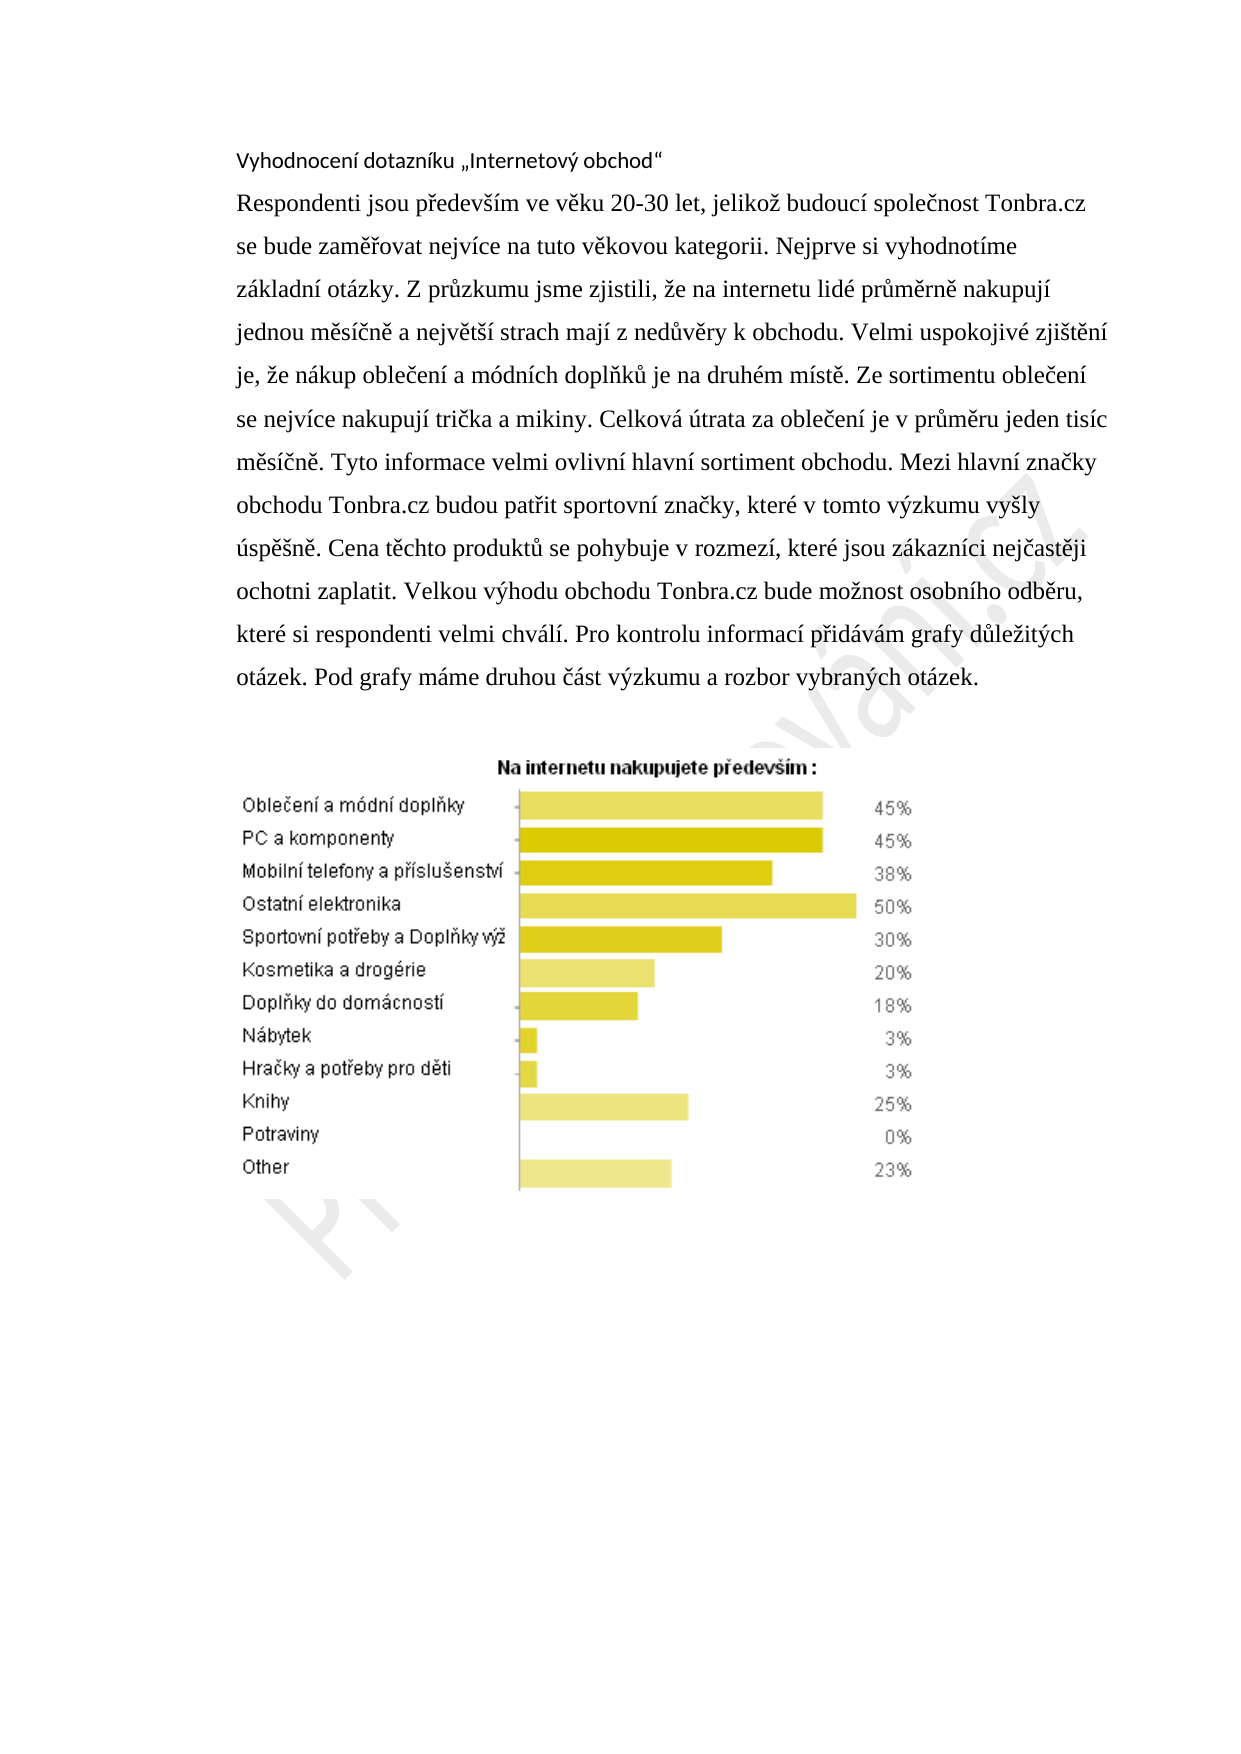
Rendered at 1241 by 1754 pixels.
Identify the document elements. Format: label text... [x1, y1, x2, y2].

text Respondenti jsou především ve věku 20-30 let, jelikož budoucí společnost Tonbra.cz se bude zaměřovat nejvíce na tuto věkovou kategorii. Nejprve si vyhodnotíme základní otázky. Z průzkumu jsme zjistili, že na internetu lidé průměrně nakupují jednou měsíčně a největší strach mají z nedůvěry k obchodu. Velmi uspokojivé zjištění je, že nákup oblečení a módních doplňků je na druhém místě. Ze sortimentu oblečení se nejvíce nakupují trička a mikiny. Celková útrata za oblečení je v průměru jeden tisíc měsíčně. Tyto informace velmi ovlivní hlavní sortiment obchodu. Mezi hlavní značky obchodu Tonbra.cz budou patřit sportovní značky, které v tomto výzkumu vyšly úspěšně. Cena těchto produktů se pohybuje v rozmezí, které jsou zákazníci nejčastěji ochotni zaplatit. Velkou výhodu obchodu Tonbra.cz bude možnost osobního odběru, které si respondenti velmi chválí. Pro kontrolu informací přidávám grafy důležitých otázek. Pod grafy máme druhou část výzkumu a rozbor vybraných otázek. [236, 188, 1107, 691]
text Vyhodnocení dotazníku „Internetový obchod“ [236, 146, 1107, 174]
picture [236, 748, 938, 1199]
